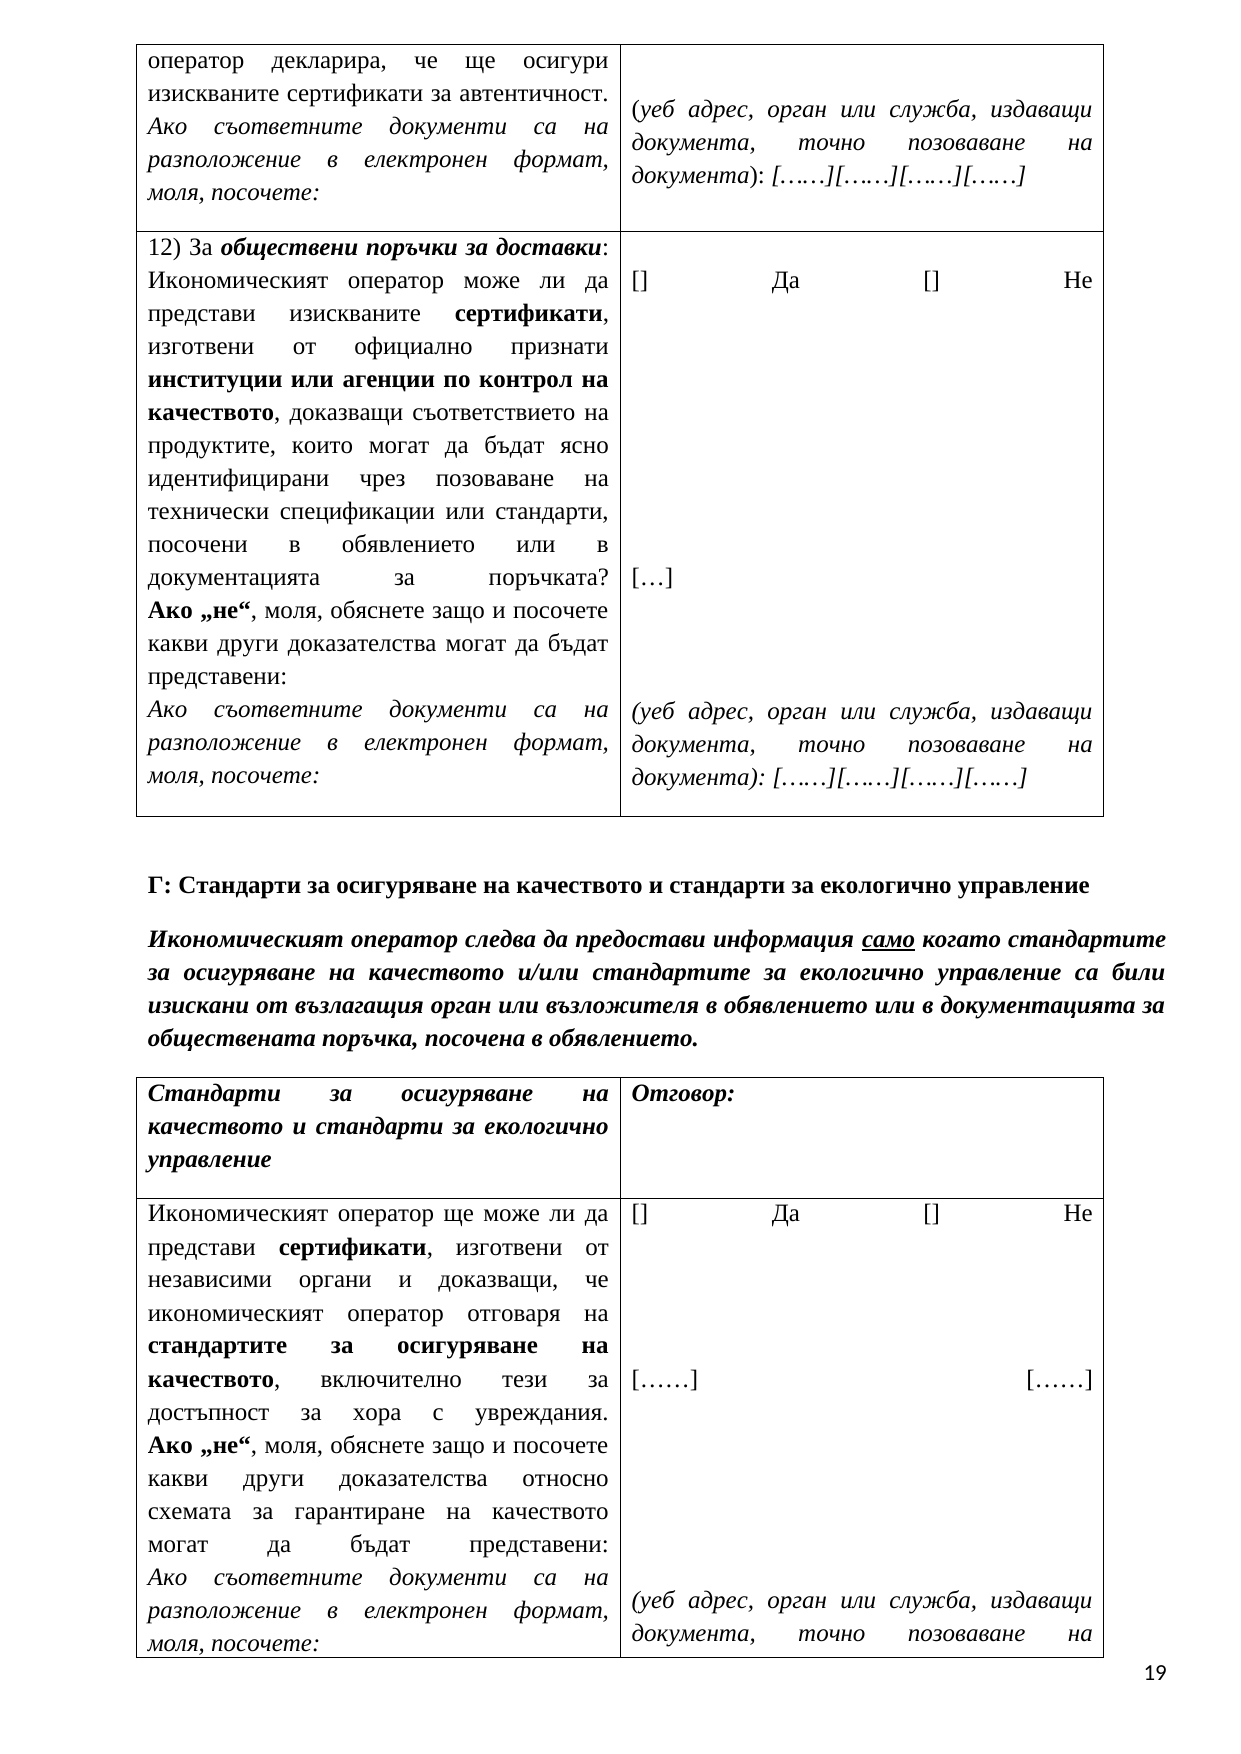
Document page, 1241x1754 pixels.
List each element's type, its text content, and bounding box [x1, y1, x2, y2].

text Г: Стандарти за осигуряване на качеството и стандарти за екологично управление [148, 871, 1167, 899]
text Икономическият оператор следва да предостави информация само когато стандартите за осигуряване на качеството и/или стандартите за екологично управление са били изискани от възлагащия орган или възложителя в обявлението или в документацията за обществената поръчка, посочена в обявлението. [148, 924, 1167, 1052]
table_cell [621, 1199, 1103, 1657]
table_header Стандарти за осигуряване на качеството и стандарти за екологично управление [137, 1078, 620, 1197]
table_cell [137, 45, 620, 231]
table_cell [] Да [] Не […] (уеб адрес, орган или служба, издаващи документа, точно позоваване на документа): [……][……][……][……] [621, 232, 1103, 816]
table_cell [137, 1199, 620, 1657]
table_header Отговор: [621, 1078, 1103, 1197]
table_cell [621, 45, 1103, 231]
table_cell 12) За обществени поръчки за доставки: Икономическият оператор може ли да представи изискваните сертификати, изготвени от официално признати институции или агенции по контрол на качеството, доказващи съответствието на продуктите, които могат да бъдат ясно идентифицирани чрез позоваване на технически спецификации или стандарти, посочени в обявлението или в документацията за поръчката? Ако „не“, моля, обяснете защо и посочете какви други доказателства могат да бъдат представени: Ако съответните документи са на разположение в електронен формат, моля, посочете: [137, 232, 620, 816]
